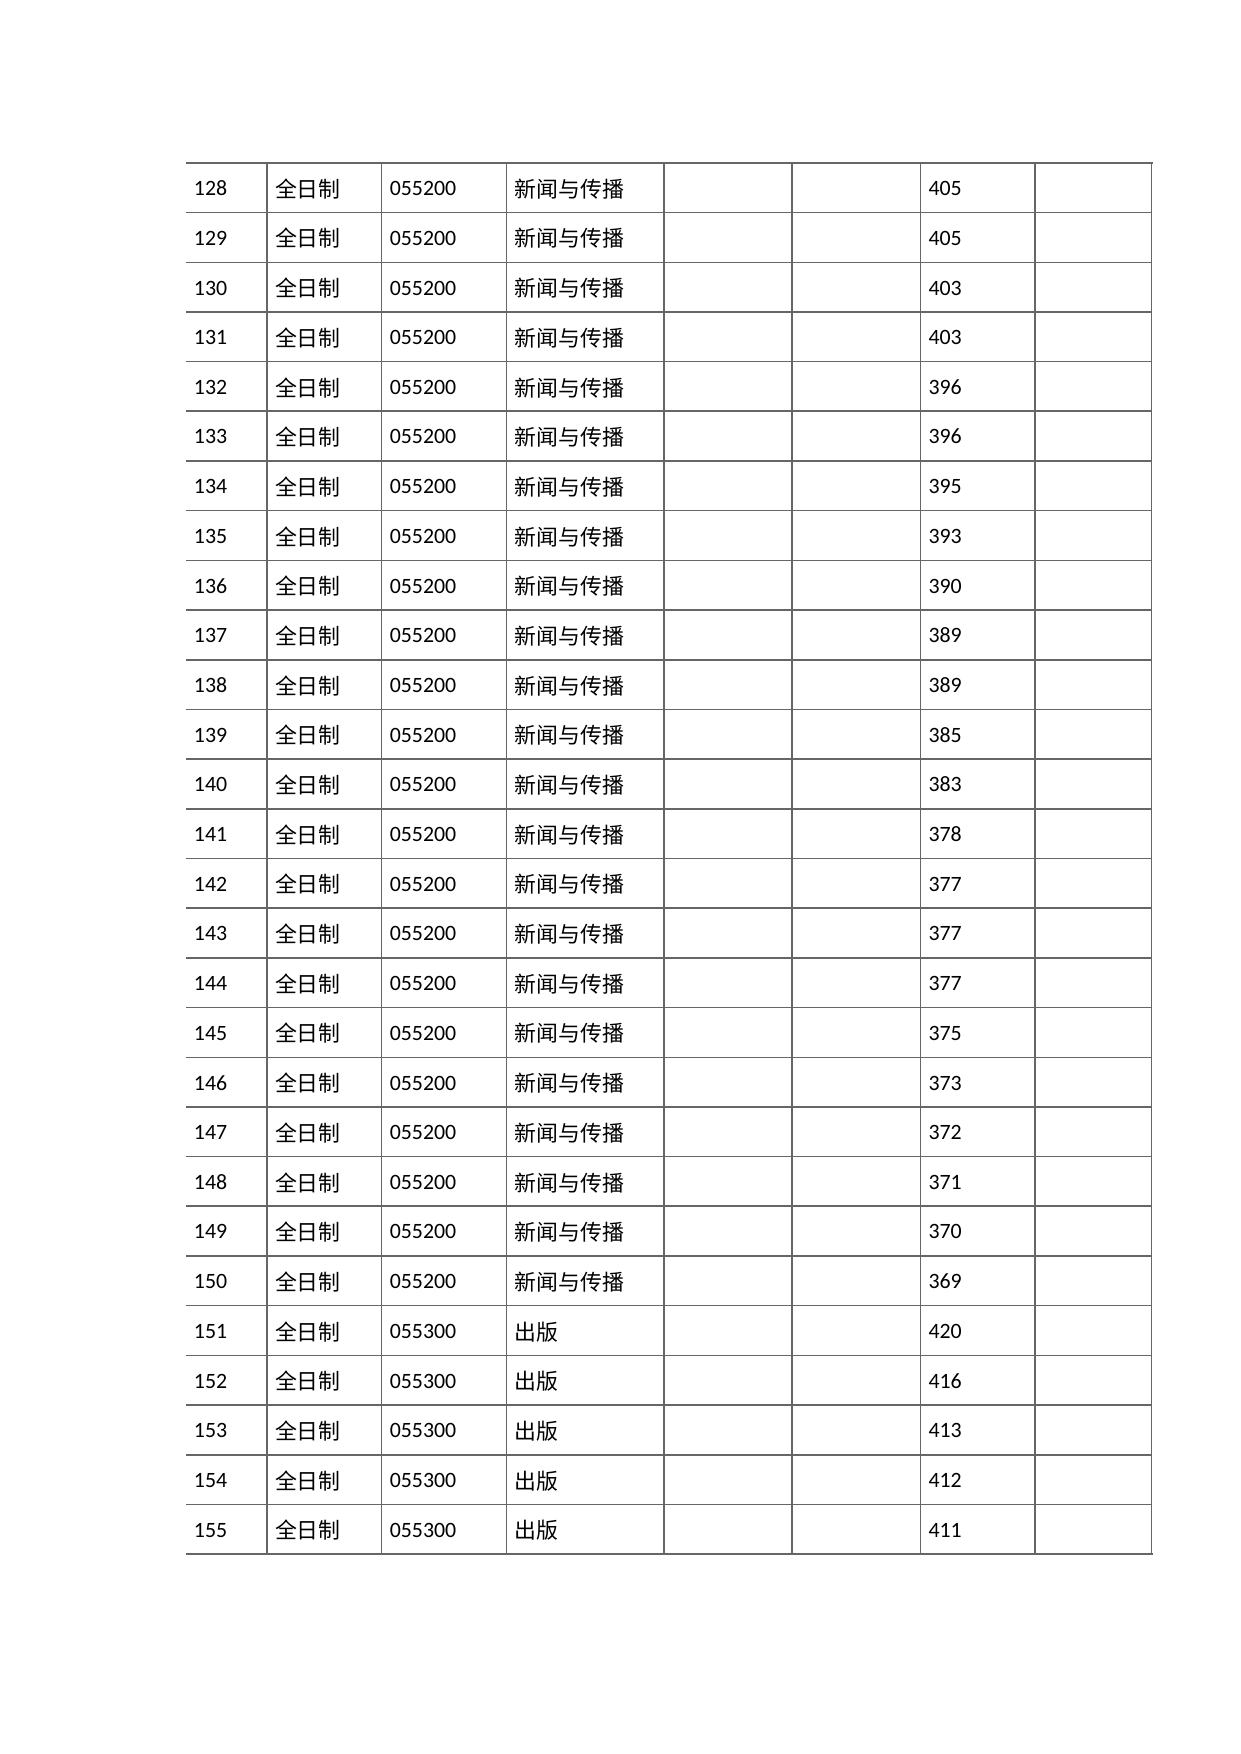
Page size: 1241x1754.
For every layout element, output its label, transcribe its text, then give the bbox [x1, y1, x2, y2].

table_cell 153 [186, 1406, 266, 1454]
table_cell [665, 511, 791, 559]
table_cell [1036, 1306, 1151, 1354]
table_cell 全日制 [268, 710, 381, 758]
table_cell 390 [921, 561, 1034, 609]
table_cell 新闻与传播 [507, 1207, 663, 1255]
table_cell 149 [186, 1207, 266, 1255]
table_cell 055200 [382, 1157, 506, 1205]
table_cell 新闻与传播 [507, 1257, 663, 1305]
table_cell 新闻与传播 [507, 1157, 663, 1205]
table_cell 411 [921, 1505, 1034, 1553]
table_cell [665, 1008, 791, 1056]
table_cell 新闻与传播 [507, 810, 663, 858]
table_cell 385 [921, 710, 1034, 758]
table_cell 全日制 [268, 213, 381, 261]
table_cell 378 [921, 810, 1034, 858]
table_cell 全日制 [268, 611, 381, 659]
table_cell 新闻与传播 [507, 164, 663, 212]
table_cell [793, 362, 920, 410]
table_cell [1036, 362, 1151, 410]
table_cell [665, 412, 791, 460]
table_cell 全日制 [268, 164, 381, 212]
table_cell 新闻与传播 [507, 362, 663, 410]
table_cell [1036, 909, 1151, 957]
table_cell [665, 959, 791, 1007]
table_cell 375 [921, 1008, 1034, 1056]
table_cell 新闻与传播 [507, 263, 663, 311]
table_cell 055200 [382, 462, 506, 510]
table_cell 全日制 [268, 561, 381, 609]
table_cell 128 [186, 164, 266, 212]
table_cell 055200 [382, 810, 506, 858]
table_cell 055200 [382, 1108, 506, 1156]
table_cell [665, 362, 791, 410]
table_cell 383 [921, 760, 1034, 808]
table_cell 396 [921, 412, 1034, 460]
table_cell 413 [921, 1406, 1034, 1454]
table_cell [1036, 1257, 1151, 1305]
table_cell [1036, 511, 1151, 559]
table_cell [793, 164, 920, 212]
table_cell [793, 412, 920, 460]
table_cell [793, 1306, 920, 1354]
table_cell 新闻与传播 [507, 561, 663, 609]
table_cell [665, 1306, 791, 1354]
table_cell 131 [186, 313, 266, 361]
table_cell 新闻与传播 [507, 760, 663, 808]
table_cell [1036, 313, 1151, 361]
table_cell 全日制 [268, 1257, 381, 1305]
table_cell 147 [186, 1108, 266, 1156]
table_cell [1036, 810, 1151, 858]
table_cell 全日制 [268, 661, 381, 708]
table_cell 055300 [382, 1306, 506, 1354]
table_cell 新闻与传播 [507, 661, 663, 708]
table_cell 全日制 [268, 1356, 381, 1404]
table_cell [793, 959, 920, 1007]
table_cell [793, 710, 920, 758]
table_cell 055200 [382, 1058, 506, 1106]
table_cell 055200 [382, 164, 506, 212]
table_cell [1036, 412, 1151, 460]
table_cell 137 [186, 611, 266, 659]
table_cell 146 [186, 1058, 266, 1106]
table_cell 全日制 [268, 1306, 381, 1354]
table_cell 377 [921, 959, 1034, 1007]
table_cell [665, 1356, 791, 1404]
table_cell [665, 710, 791, 758]
table_cell [665, 213, 791, 261]
table_cell 405 [921, 164, 1034, 212]
table_cell 新闻与传播 [507, 412, 663, 460]
table_cell 055200 [382, 1257, 506, 1305]
table_cell [793, 1157, 920, 1205]
table_cell 130 [186, 263, 266, 311]
table_cell 全日制 [268, 1008, 381, 1056]
table_cell [793, 1207, 920, 1255]
table_cell 139 [186, 710, 266, 758]
table_cell [1036, 1207, 1151, 1255]
table_cell 403 [921, 313, 1034, 361]
table_cell 369 [921, 1257, 1034, 1305]
table_cell 150 [186, 1257, 266, 1305]
table_cell [665, 1157, 791, 1205]
table_cell [793, 1456, 920, 1503]
table_cell 全日制 [268, 760, 381, 808]
table_cell 新闻与传播 [507, 710, 663, 758]
table_cell 389 [921, 661, 1034, 708]
table_cell [1036, 164, 1151, 212]
table_cell [793, 213, 920, 261]
table_cell [665, 1058, 791, 1106]
table_cell 142 [186, 859, 266, 907]
table_cell 055200 [382, 611, 506, 659]
table_cell [1036, 263, 1151, 311]
table_cell 377 [921, 909, 1034, 957]
table_cell [793, 462, 920, 510]
table_cell [665, 661, 791, 708]
table_cell [1036, 859, 1151, 907]
table_cell 371 [921, 1157, 1034, 1205]
table_cell 新闻与传播 [507, 959, 663, 1007]
table_cell [793, 611, 920, 659]
table_cell 055200 [382, 1207, 506, 1255]
table_cell 出版 [507, 1406, 663, 1454]
table_cell 155 [186, 1505, 266, 1553]
table_cell 377 [921, 859, 1034, 907]
table_cell 全日制 [268, 313, 381, 361]
table_cell 055300 [382, 1406, 506, 1454]
table_cell [1036, 1157, 1151, 1205]
table_cell 出版 [507, 1456, 663, 1503]
table_cell [1036, 1008, 1151, 1056]
table_cell 055200 [382, 561, 506, 609]
table_cell 全日制 [268, 412, 381, 460]
table_cell 144 [186, 959, 266, 1007]
table_cell [665, 810, 791, 858]
table_cell [665, 561, 791, 609]
table_cell [793, 661, 920, 708]
table_cell 新闻与传播 [507, 213, 663, 261]
table_cell 129 [186, 213, 266, 261]
table_cell [665, 1505, 791, 1553]
table_cell [665, 909, 791, 957]
table_cell [1036, 561, 1151, 609]
table_cell 055200 [382, 263, 506, 311]
table_cell 055200 [382, 760, 506, 808]
table_cell 055300 [382, 1456, 506, 1503]
table_cell 373 [921, 1058, 1034, 1106]
table_cell 055300 [382, 1356, 506, 1404]
table_cell 055300 [382, 1505, 506, 1553]
table_cell 出版 [507, 1306, 663, 1354]
table_cell [1036, 1058, 1151, 1106]
table_cell 140 [186, 760, 266, 808]
table_cell [665, 760, 791, 808]
table_cell 全日制 [268, 1456, 381, 1503]
table_cell 416 [921, 1356, 1034, 1404]
table_cell [1036, 710, 1151, 758]
table_cell 395 [921, 462, 1034, 510]
table_cell 055200 [382, 1008, 506, 1056]
table_cell [793, 810, 920, 858]
table_cell [793, 1108, 920, 1156]
table_cell [793, 859, 920, 907]
table_cell 148 [186, 1157, 266, 1205]
table_cell [1036, 1456, 1151, 1503]
table_cell 全日制 [268, 859, 381, 907]
table_cell 055200 [382, 859, 506, 907]
table_cell 405 [921, 213, 1034, 261]
table_cell 135 [186, 511, 266, 559]
table_cell [665, 164, 791, 212]
table_cell 新闻与传播 [507, 1058, 663, 1106]
table_cell [793, 511, 920, 559]
table_cell 396 [921, 362, 1034, 410]
table_cell 全日制 [268, 1157, 381, 1205]
table_cell [1036, 1406, 1151, 1454]
table_cell 055200 [382, 710, 506, 758]
table_cell 412 [921, 1456, 1034, 1503]
table_cell 370 [921, 1207, 1034, 1255]
table_cell 新闻与传播 [507, 909, 663, 957]
table_cell 145 [186, 1008, 266, 1056]
table_cell 138 [186, 661, 266, 708]
table_cell 055200 [382, 661, 506, 708]
table_cell 新闻与传播 [507, 1108, 663, 1156]
table_cell [1036, 462, 1151, 510]
table_cell 出版 [507, 1356, 663, 1404]
table_cell [665, 263, 791, 311]
table_cell [793, 263, 920, 311]
table_cell 新闻与传播 [507, 462, 663, 510]
table_cell [1036, 611, 1151, 659]
table_cell 055200 [382, 511, 506, 559]
table_cell 全日制 [268, 1108, 381, 1156]
table_cell 055200 [382, 959, 506, 1007]
table_cell [665, 1456, 791, 1503]
table_cell 新闻与传播 [507, 611, 663, 659]
table_cell [793, 1356, 920, 1404]
table_cell [793, 1406, 920, 1454]
table_cell 全日制 [268, 1406, 381, 1454]
table_cell [665, 1406, 791, 1454]
table_cell [793, 909, 920, 957]
table_cell [665, 1257, 791, 1305]
table_cell [1036, 1356, 1151, 1404]
table_cell 全日制 [268, 909, 381, 957]
table_cell 403 [921, 263, 1034, 311]
table_cell [793, 760, 920, 808]
table_cell 133 [186, 412, 266, 460]
table_cell [665, 859, 791, 907]
table_cell 134 [186, 462, 266, 510]
table_cell 全日制 [268, 362, 381, 410]
table_cell 132 [186, 362, 266, 410]
table_cell [665, 462, 791, 510]
table_cell 新闻与传播 [507, 1008, 663, 1056]
table_cell 新闻与传播 [507, 511, 663, 559]
table_cell [665, 313, 791, 361]
table_cell 389 [921, 611, 1034, 659]
table_cell 143 [186, 909, 266, 957]
table_cell [665, 1207, 791, 1255]
table_cell [665, 1108, 791, 1156]
table_cell 372 [921, 1108, 1034, 1156]
table_cell 全日制 [268, 810, 381, 858]
table_cell [793, 1257, 920, 1305]
table_cell [1036, 760, 1151, 808]
table_cell 全日制 [268, 511, 381, 559]
table_cell [793, 1008, 920, 1056]
table_cell [1036, 959, 1151, 1007]
table_cell 055200 [382, 362, 506, 410]
table_cell 151 [186, 1306, 266, 1354]
table_cell 055200 [382, 412, 506, 460]
table_cell 新闻与传播 [507, 313, 663, 361]
table_cell 154 [186, 1456, 266, 1503]
table_cell 新闻与传播 [507, 859, 663, 907]
table_cell 420 [921, 1306, 1034, 1354]
table_cell 136 [186, 561, 266, 609]
table_cell [1036, 213, 1151, 261]
table_cell [1036, 661, 1151, 708]
table_cell [793, 313, 920, 361]
table_cell 全日制 [268, 959, 381, 1007]
table_cell 141 [186, 810, 266, 858]
table_cell [1036, 1108, 1151, 1156]
table_cell 393 [921, 511, 1034, 559]
table_cell 152 [186, 1356, 266, 1404]
table_cell [793, 561, 920, 609]
table_cell 全日制 [268, 263, 381, 311]
table_cell 全日制 [268, 1207, 381, 1255]
table_cell 全日制 [268, 1505, 381, 1553]
table_cell 055200 [382, 909, 506, 957]
table_cell [1036, 1505, 1151, 1553]
table_cell 055200 [382, 313, 506, 361]
table_cell 全日制 [268, 1058, 381, 1106]
table_cell [793, 1058, 920, 1106]
table_cell [793, 1505, 920, 1553]
table_cell 055200 [382, 213, 506, 261]
table_cell 全日制 [268, 462, 381, 510]
table_cell 出版 [507, 1505, 663, 1553]
table_cell [665, 611, 791, 659]
